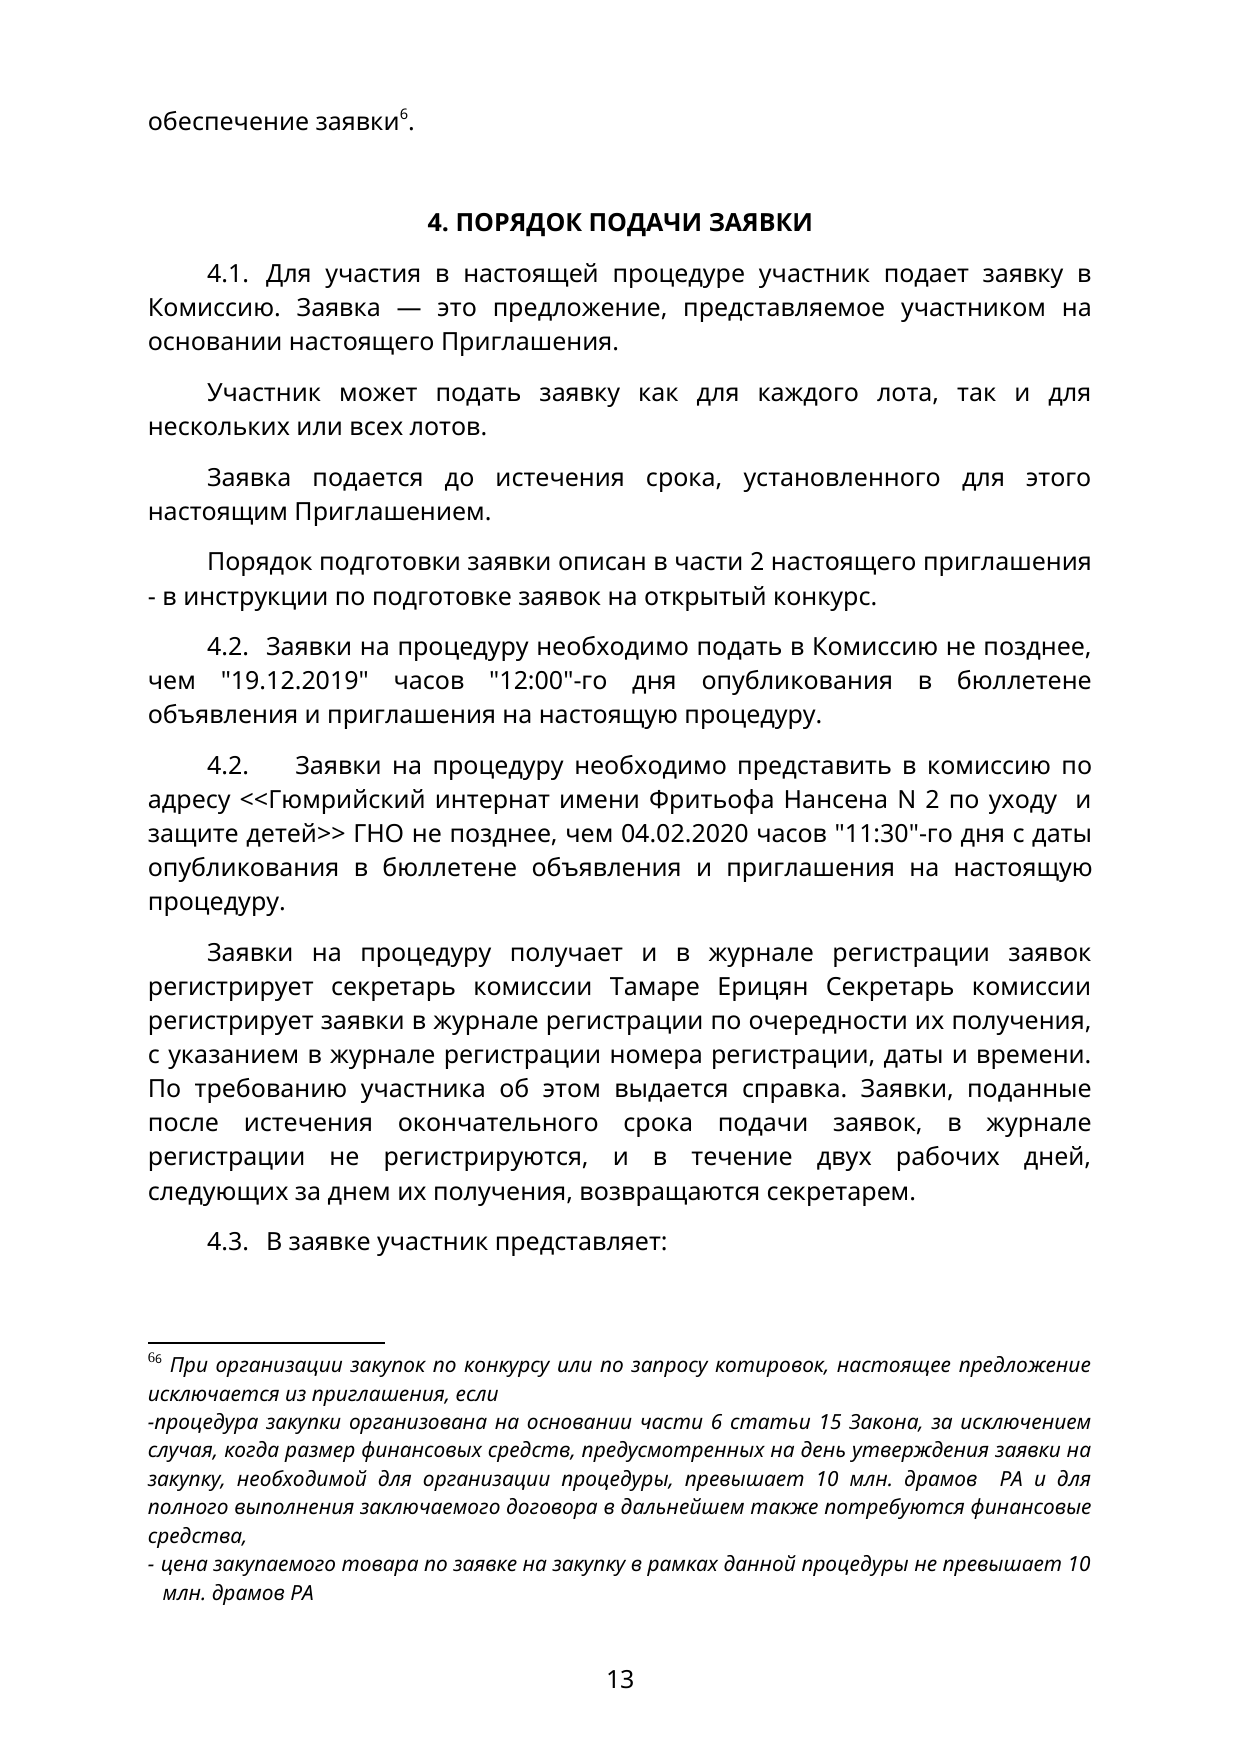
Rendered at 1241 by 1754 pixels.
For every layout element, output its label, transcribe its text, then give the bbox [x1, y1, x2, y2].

text 4.2. Заявки на процедуру необходимо подать в Комиссию не позднее, чем "19.12.2019" часов "12:00"-го дня опубликования в бюллетене объявления и приглашения на настоящую процедуру. [148, 629, 1092, 731]
text 4.2. Заявки на процедуру необходимо представить в комиссию по адресу <<Гюмрийский интернат имени Фритьофа Нансена N 2 по уходу и защите детей>> ГНО не позднее, чем 04.02.2020 часов "11:30"-го дня с даты опубликования в бюллетене объявления и приглашения на настоящую процедуру. [148, 748, 1093, 918]
text Участник может подать заявку как для каждого лота, так и для нескольких или всех лотов. [148, 374, 1092, 443]
text 4. ПОРЯДОК ПОДАЧИ ЗАЯВКИ [148, 205, 1092, 239]
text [148, 103, 1092, 137]
text Заявки на процедуру получает и в журнале регистрации заявок регистрирует секретарь комиссии Тамаре Ерицян Секретарь комиссии регистрирует заявки в журнале регистрации по очередности их получения, с указанием в журнале регистрации номера регистрации, даты и времени. По требованию участника об этом выдается справка. Заявки, поданные после истечения окончательного срока подачи заявок, в журнале регистрации не регистрируются, и в течение двух рабочих дней, следующих за днем их получения, возвращаются секретарем. [148, 935, 1092, 1207]
text Заявка подается до истечения срока, установленного для этого настоящим Приглашением. [148, 459, 1092, 527]
text 4.1. Для участия в настоящей процедуре участник подает заявку в Комиссию. Заявка — это предложение, представляемое участником на основании настоящего Приглашения. [148, 256, 1092, 358]
text Порядок подготовки заявки описан в части 2 настоящего приглашения - в инструкции по подготовке заявок на открытый конкурс. [148, 544, 1092, 612]
text 4.3. В заявке участник представляет: [148, 1224, 1092, 1258]
